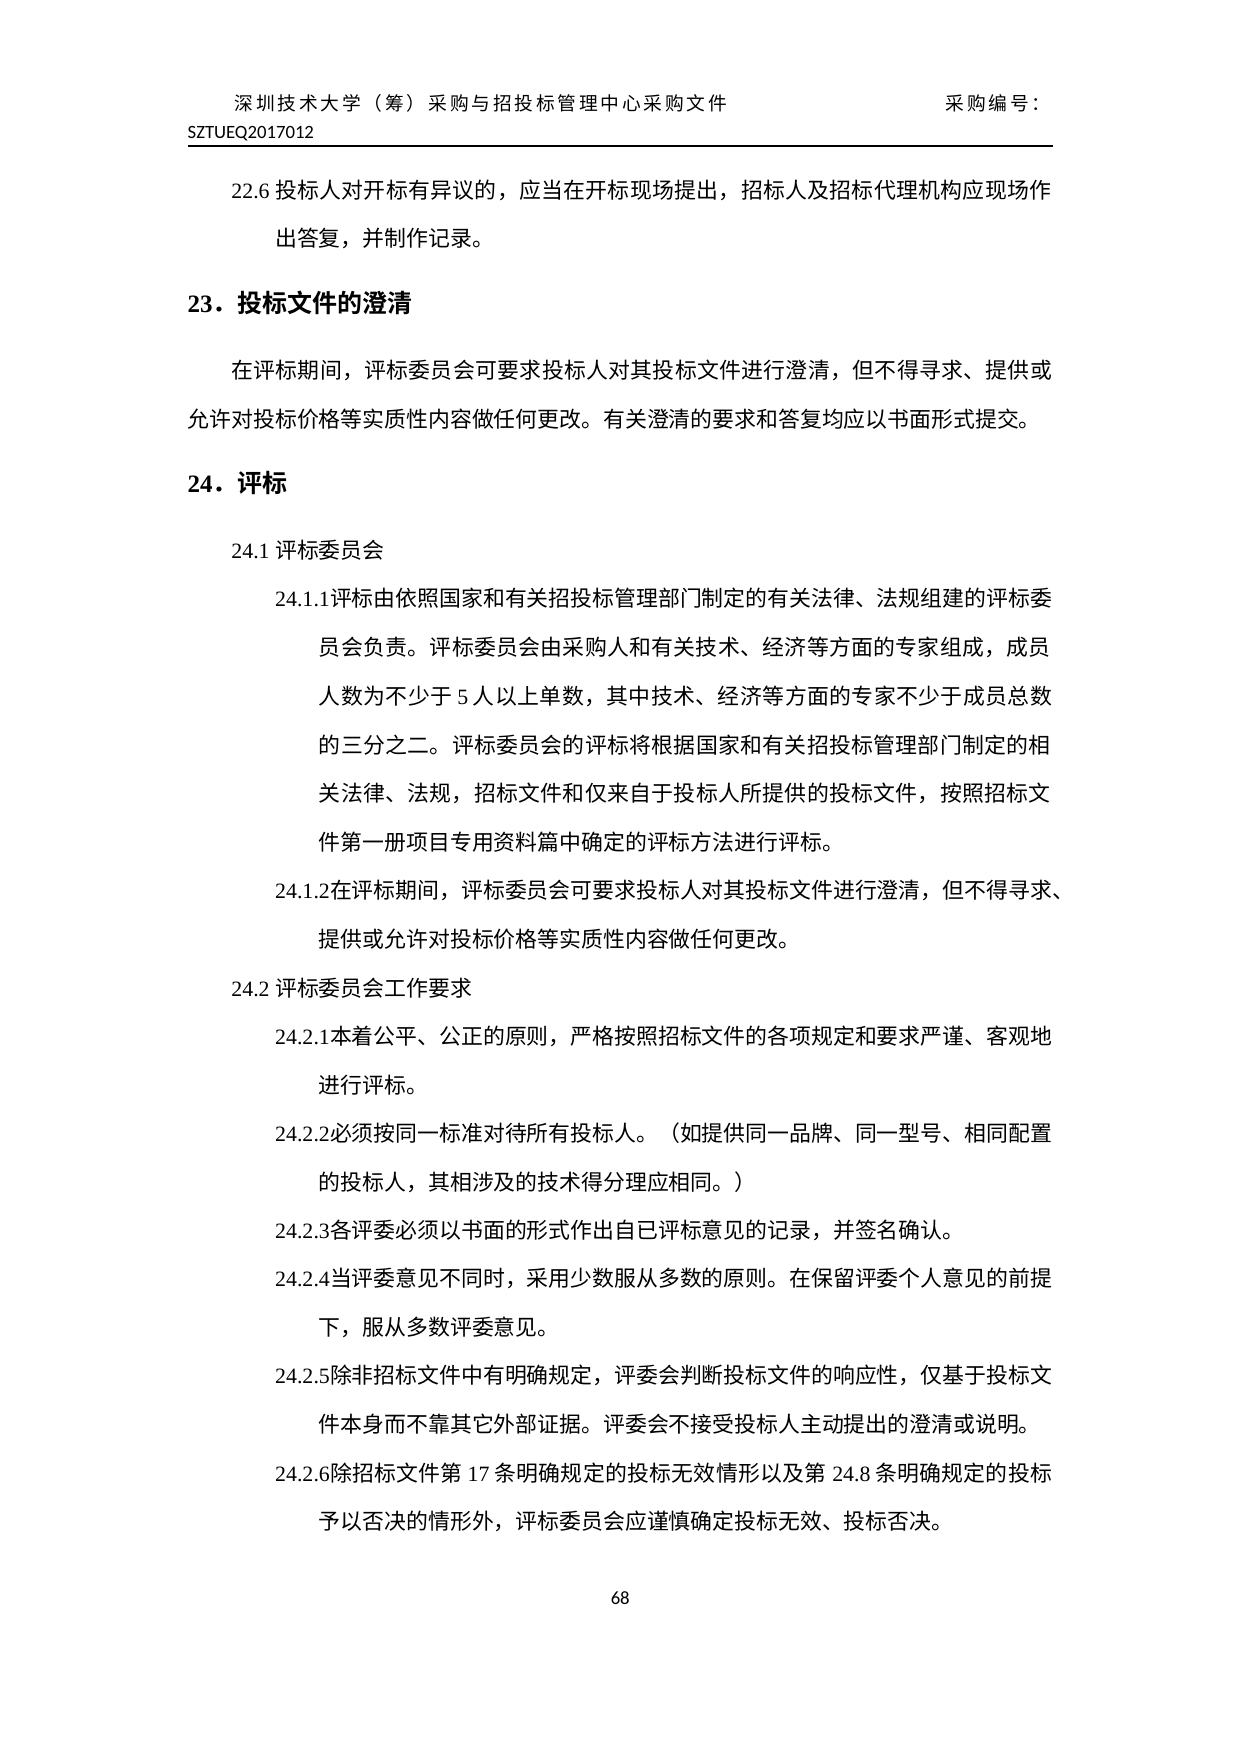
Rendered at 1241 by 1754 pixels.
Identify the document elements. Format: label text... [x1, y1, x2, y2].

text 在评标期间，评标委员会可要求投标人对其投标文件进行澄清，但不得寻求、提供或允许对投标价格等实质性内容做任何更改。有关澄清的要求和答复均应以书面形式提交。 [187, 352, 1053, 434]
list 评标委员会 [231, 533, 1053, 565]
list 本着公平、公正的原则，严格按照招标文件的各项规定和要求严谨、客观地进行评标。 [275, 1018, 1053, 1100]
text 23．投标文件的澄清 [187, 269, 1053, 334]
list 当评委意见不同时，采用少数服从多数的原则。在保留评委个人意见的前提下，服从多数评委意见。 [275, 1261, 1053, 1342]
list 各评委必须以书面的形式作出自已评标意见的记录，并签名确认。 [275, 1213, 1053, 1245]
list 投标人对开标有异议的，应当在开标现场提出，招标人及招标代理机构应现场作出答复，并制作记录。 [231, 172, 1053, 253]
list 评标委员会工作要求 [231, 970, 1053, 1003]
list 除招标文件第17条明确规定的投标无效情形以及第24.8条明确规定的投标予以否决的情形外，评标委员会应谨慎确定投标无效、投标否决。 [275, 1455, 1053, 1536]
list 评标由依照国家和有关招投标管理部门制定的有关法律、法规组建的评标委员会负责。评标委员会由采购人和有关技术、经济等方面的专家组成，成员人数为不少于5人以上单数，其中技术、经济等方面的专家不少于成员总数的三分之二。评标委员会的评标将根据国家和有关招投标管理部门制定的相关法律、法规，招标文件和仅来自于投标人所提供的投标文件，按照招标文件第一册项目专用资料篇中确定的评标方法进行评标。 [275, 581, 1053, 857]
text 24．评标 [187, 449, 1053, 514]
list 必须按同一标准对待所有投标人。（如提供同一品牌、同一型号、相同配置的投标人，其相涉及的技术得分理应相同。） [275, 1116, 1053, 1197]
list 除非招标文件中有明确规定，评委会判断投标文件的响应性，仅基于投标文件本身而不靠其它外部证据。评委会不接受投标人主动提出的澄清或说明。 [275, 1358, 1053, 1439]
list 在评标期间，评标委员会可要求投标人对其投标文件进行澄清，但不得寻求、提供或允许对投标价格等实质性内容做任何更改。 [275, 873, 1053, 954]
